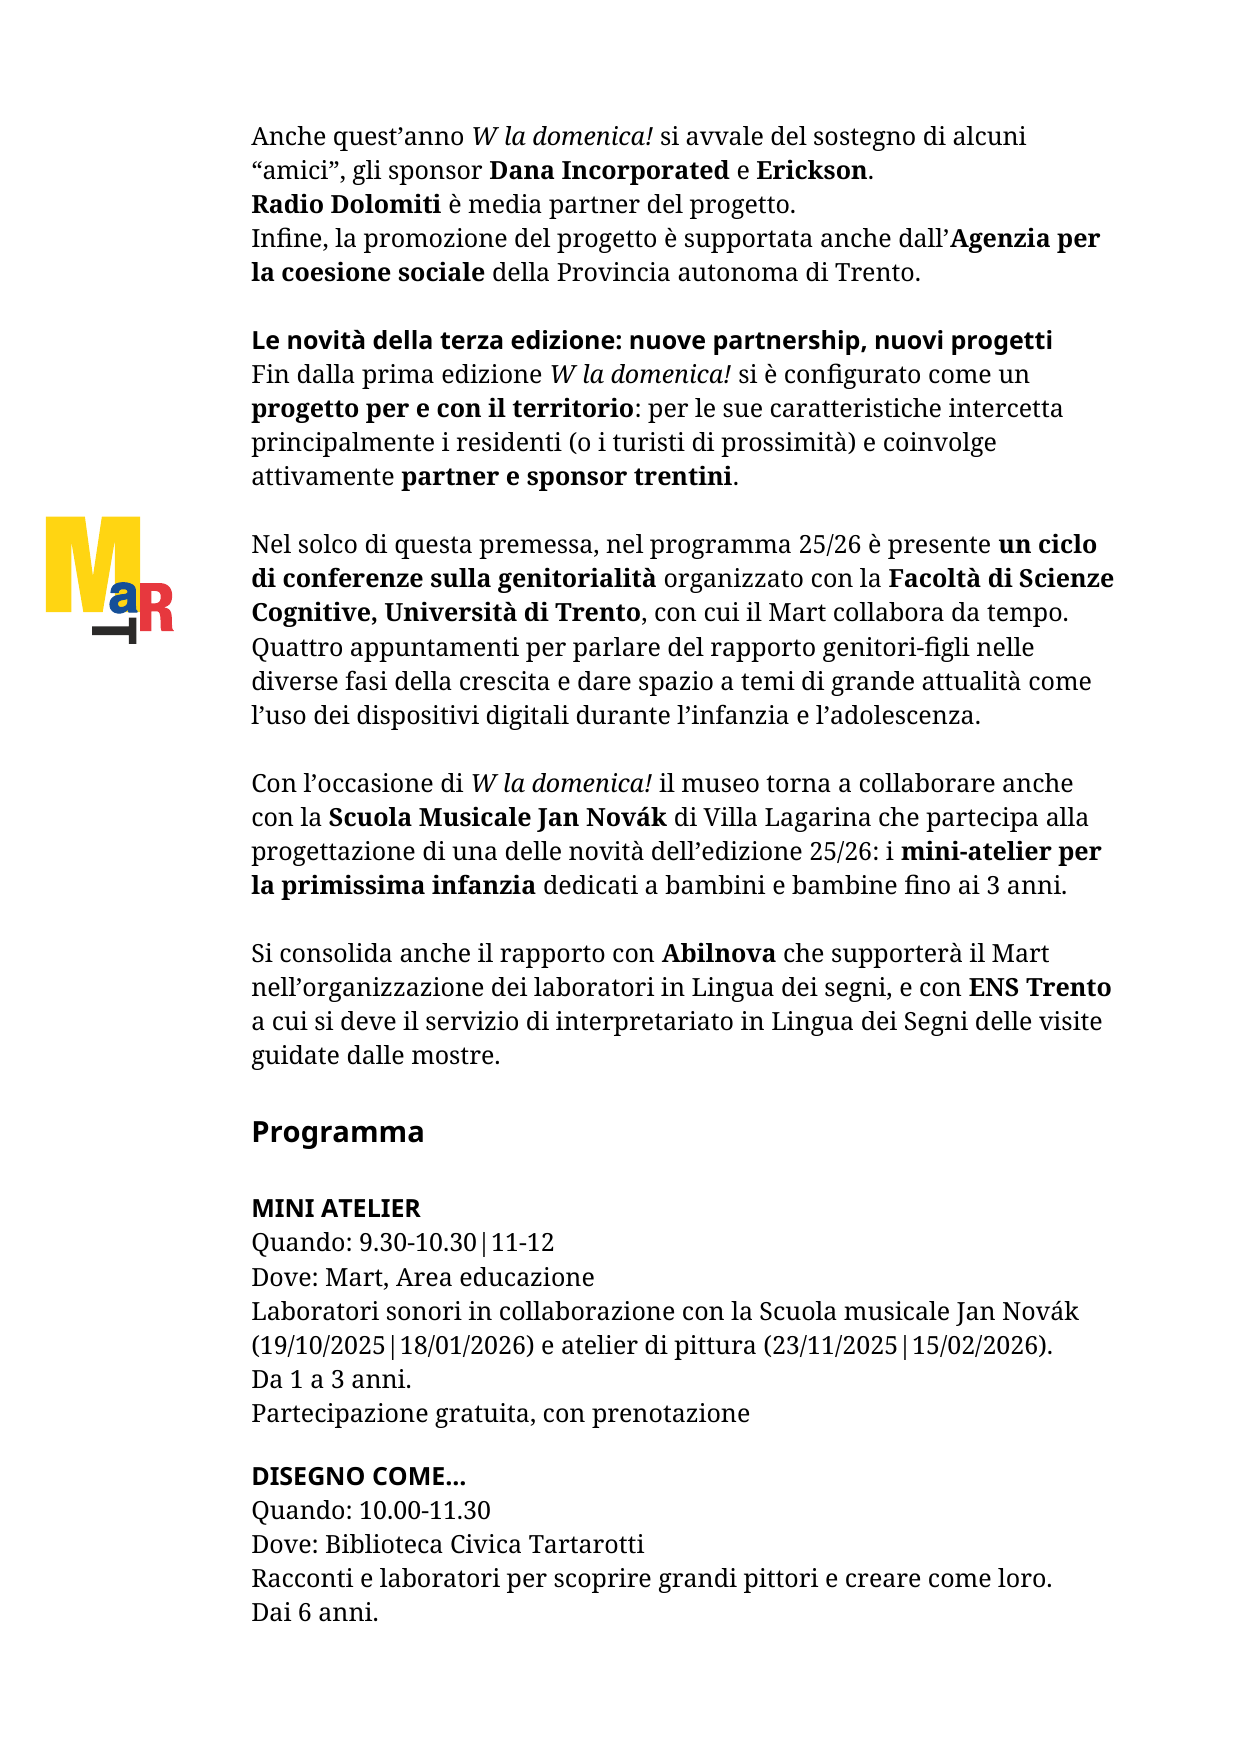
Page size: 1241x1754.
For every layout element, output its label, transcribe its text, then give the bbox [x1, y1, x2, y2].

text Nel solco di questa premessa, nel programma 25/26 è presente un ciclo di conferenze sulla genitorialità organizzato con la Facoltà di Scienze Cognitive, Università di Trento, con cui il Mart collabora da tempo. Quattro appuntamenti per parlare del rapporto genitori-figli nelle diverse fasi della crescita e dare spazio a temi di grande attualità come l’uso dei dispositivi digitali durante l’infanzia e l’adolescenza. [251, 527, 1122, 731]
text Partecipazione gratuita, con prenotazione [251, 1395, 1122, 1429]
text Racconti e laboratori per scoprire grandi pittori e creare come loro. [251, 1560, 1122, 1594]
text Programma [251, 1112, 1122, 1151]
text Dove: Biblioteca Civica Tartarotti [251, 1526, 1122, 1560]
text MINI ATELIER [251, 1191, 1122, 1225]
text Dai 6 anni. [251, 1594, 1122, 1628]
text Da 1 a 3 anni. [251, 1361, 1122, 1395]
text DISEGNO COME... [251, 1458, 1122, 1492]
text Quando: 10.00-11.30 [251, 1492, 1122, 1526]
text Le novità della terza edizione: nuove partnership, nuovi progetti Fin dalla prima edizione W la domenica! si è configurato come un progetto per e con il territorio: per le sue caratteristiche intercetta principalmente i residenti (o i turisti di prossimità) e coinvolge attivamente partner e sponsor trentini. [251, 323, 1122, 493]
text Laboratori sonori in collaborazione con la Scuola musicale Jan Novák (19/10/2025|18/01/2026) e atelier di pittura (23/11/2025|15/02/2026). [251, 1293, 1122, 1361]
text Dove: Mart, Area educazione [251, 1259, 1122, 1293]
text Anche quest’anno W la domenica! si avvale del sostegno di alcuni “amici”, gli sponsor Dana Incorporated e Erickson. Radio Dolomiti è media partner del progetto. [251, 118, 1122, 220]
text Quando: 9.30-10.30|11-12 [251, 1225, 1122, 1259]
text Infine, la promozione del progetto è supportata anche dall’Agenzia per la coesione sociale della Provincia autonoma di Trento. [251, 220, 1122, 288]
text Con l’occasione di W la domenica! il museo torna a collaborare anche con la Scuola Musicale Jan Novák di Villa Lagarina che partecipa alla progettazione di una delle novità dell’edizione 25/26: i mini-atelier per la primissima infanzia dedicati a bambini e bambine fino ai 3 anni. [251, 765, 1122, 902]
text Si consolida anche il rapporto con Abilnova che supporterà il Mart nell’organizzazione dei laboratori in Lingua dei segni, e con ENS Trento a cui si deve il servizio di interpretariato in Lingua dei Segni delle visite guidate dalle mostre. [251, 936, 1122, 1072]
